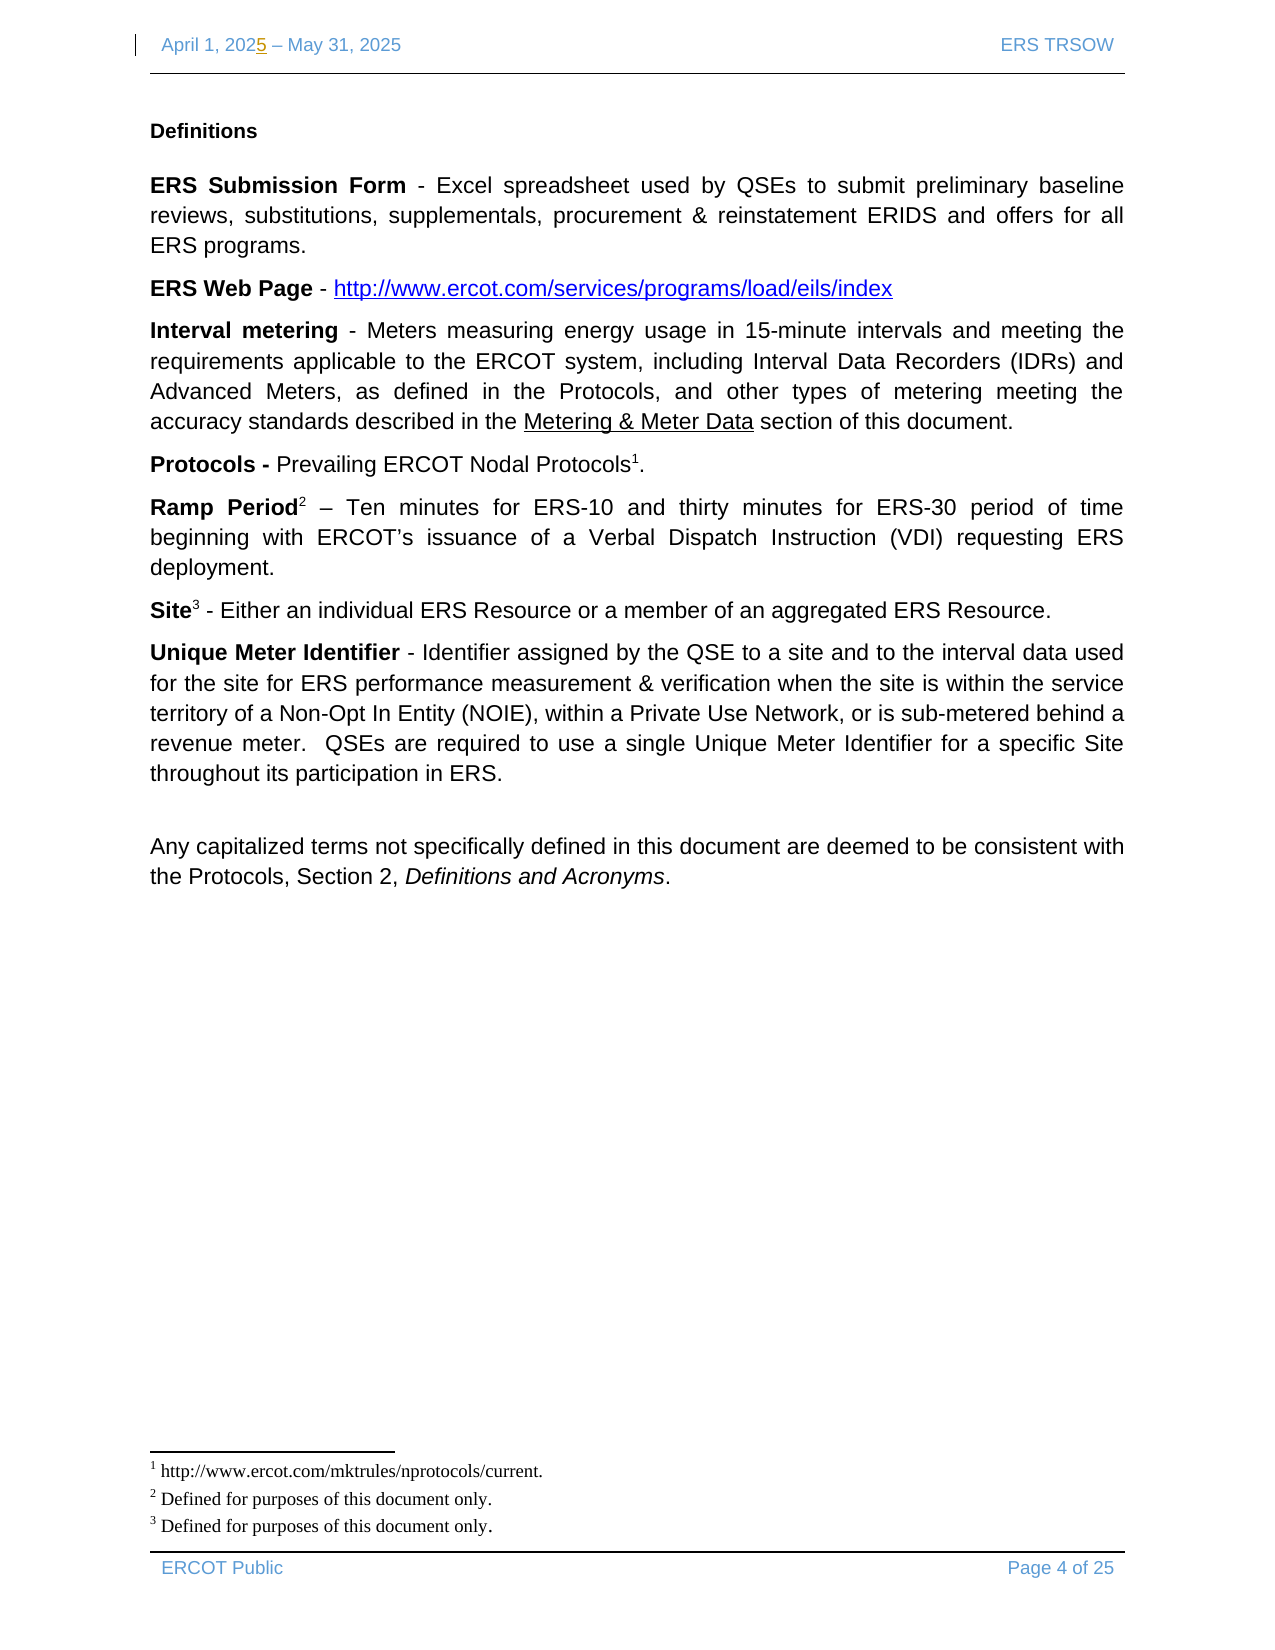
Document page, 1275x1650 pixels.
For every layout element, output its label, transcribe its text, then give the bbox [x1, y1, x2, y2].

text Ramp Period – Ten minutes for ERS-10 and thirty minutes for ERS-30 period of time beginning with ERCOT’s issuance of a Verbal Dispatch Instruction (VDI) requesting ERS deployment. [150, 493, 1125, 580]
text Any capitalized terms not specifically defined in this document are deemed to be consistent with the Protocols, Section 2, Definitions and Acronyms. [150, 833, 1125, 890]
subtitle Definitions [150, 119, 1125, 143]
text Unique Meter Identifier - Identifier assigned by the QSE to a site and to the interval data used for the site for ERS performance measurement & verification when the site is within the service territory of a Non-Opt In Entity (NOIE), within a Private Use Network, or is sub-metered behind a revenue meter. QSEs are required to use a single Unique Meter Identifier for a specific Site throughout its participation in ERS. [150, 639, 1125, 787]
text ERS Web Page - http://www.ercot.com/services/programs/load/eils/index [150, 275, 1125, 301]
text Protocols - Prevailing ERCOT Nodal Protocols. [150, 451, 1125, 477]
text Site - Either an individual ERS Resource or a member of an aggregated ERS Resource. [150, 597, 1125, 623]
text Interval metering - Meters measuring energy usage in 15-minute intervals and meeting the requirements applicable to the ERCOT system, including Interval Data Recorders (IDRs) and Advanced Meters, as defined in the Protocols, and other types of metering meeting the accuracy standards described in the Metering & Meter Data section of this document. [150, 317, 1125, 434]
text ERS Submission Form - Excel spreadsheet used by QSEs to submit preliminary baseline reviews, substitutions, supplementals, procurement & reinstatement ERIDS and offers for all ERS programs. [150, 172, 1125, 258]
